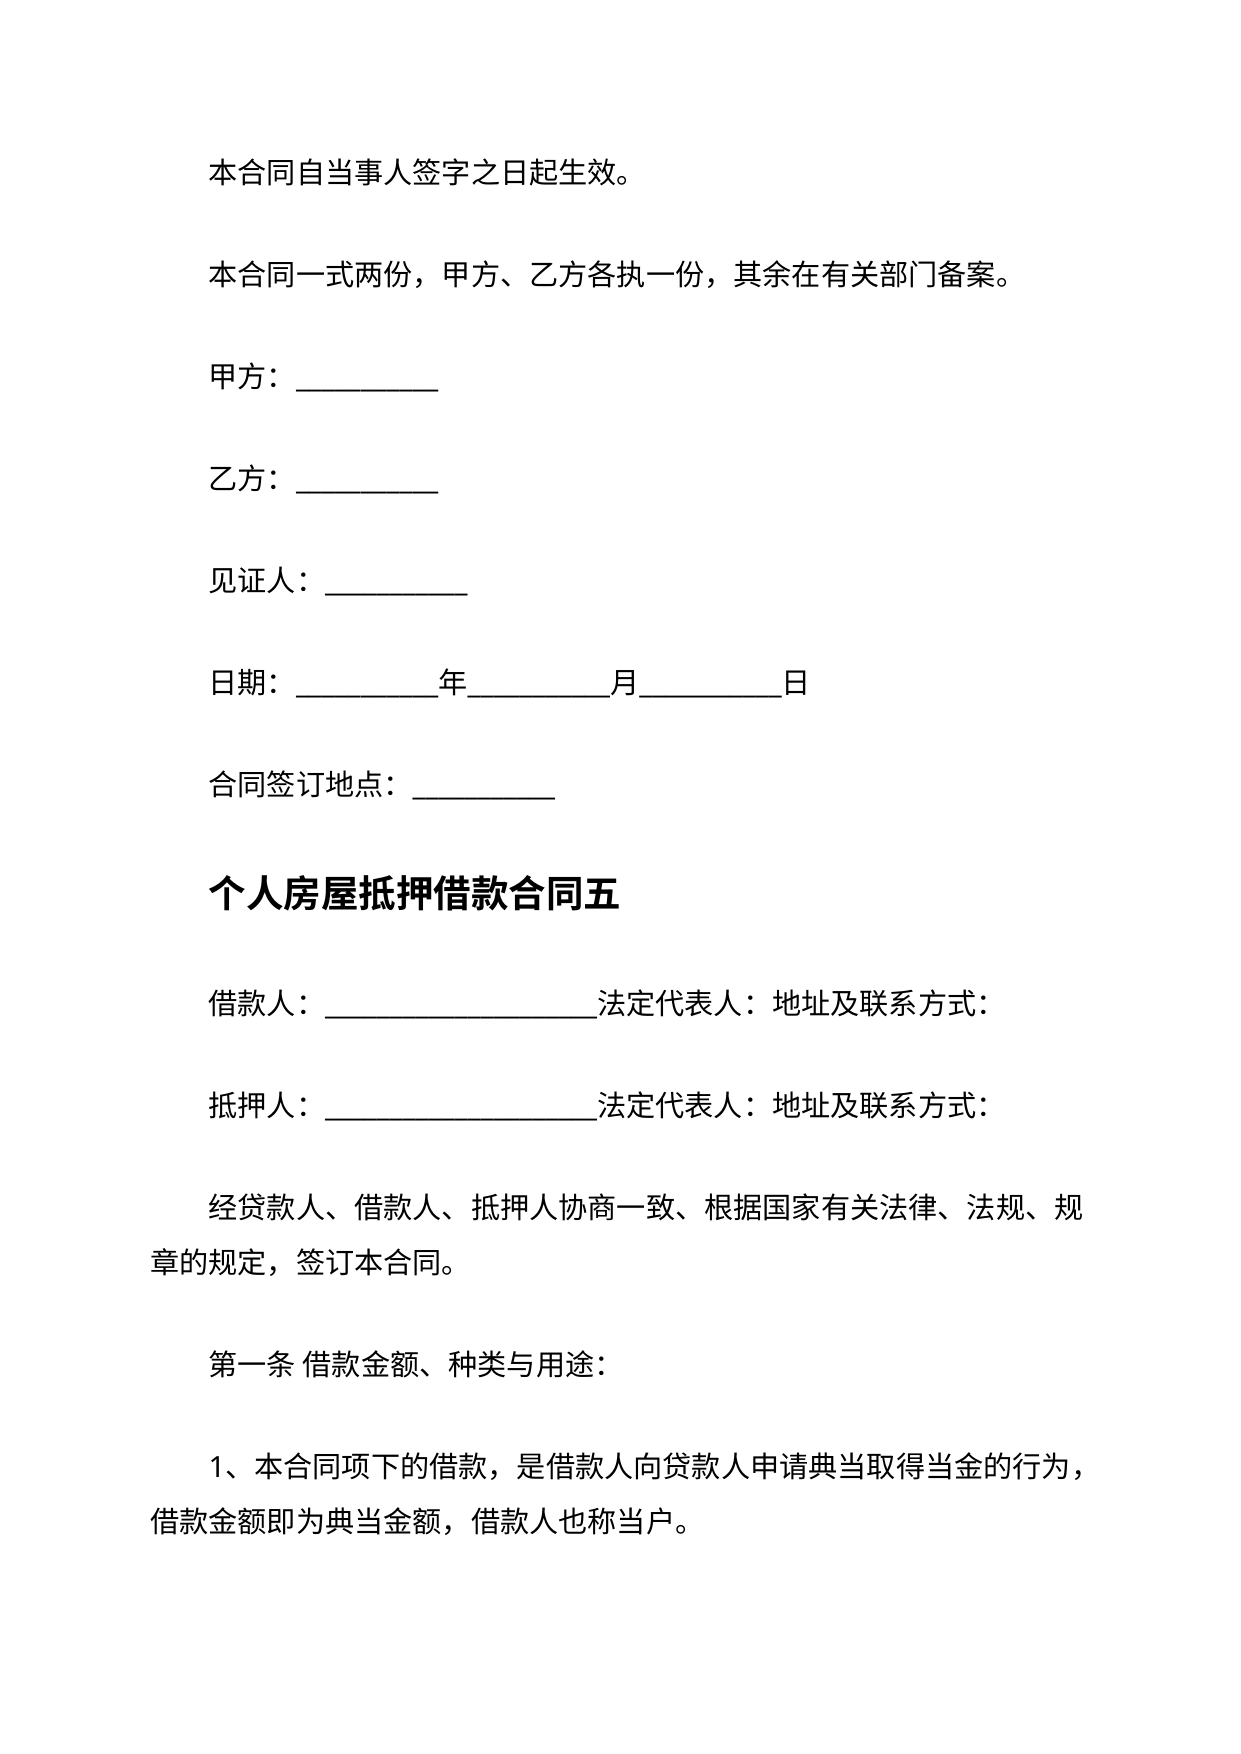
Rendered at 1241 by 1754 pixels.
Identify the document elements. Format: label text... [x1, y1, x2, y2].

text 1、本合同项下的借款，是借款人向贷款人申请典当取得当金的行为，借款金额即为典当金额，借款人也称当户。 [150, 1443, 1090, 1541]
text 见证人：___________ [150, 557, 1090, 600]
text 第一条 借款金额、种类与用途： [150, 1341, 1090, 1384]
text 本合同自当事人签字之日起生效。 [150, 150, 1090, 192]
text 本合同一式两份，甲方、乙方各执一份，其余在有关部门备案。 [150, 252, 1090, 294]
text 合同签订地点：___________ [150, 761, 1090, 804]
text 经贷款人、借款人、抵押人协商一致、根据国家有关法律、法规、规章的规定，签订本合同。 [150, 1185, 1090, 1282]
text 甲方：___________ [150, 353, 1090, 396]
text 个人房屋抵押借款合同五 [150, 863, 1090, 918]
text 抵押人：_____________________法定代表人：地址及联系方式： [150, 1083, 1090, 1125]
text 日期：___________年___________月___________日 [150, 659, 1090, 702]
text 借款人：_____________________法定代表人：地址及联系方式： [150, 981, 1090, 1023]
text 乙方：___________ [150, 456, 1090, 498]
